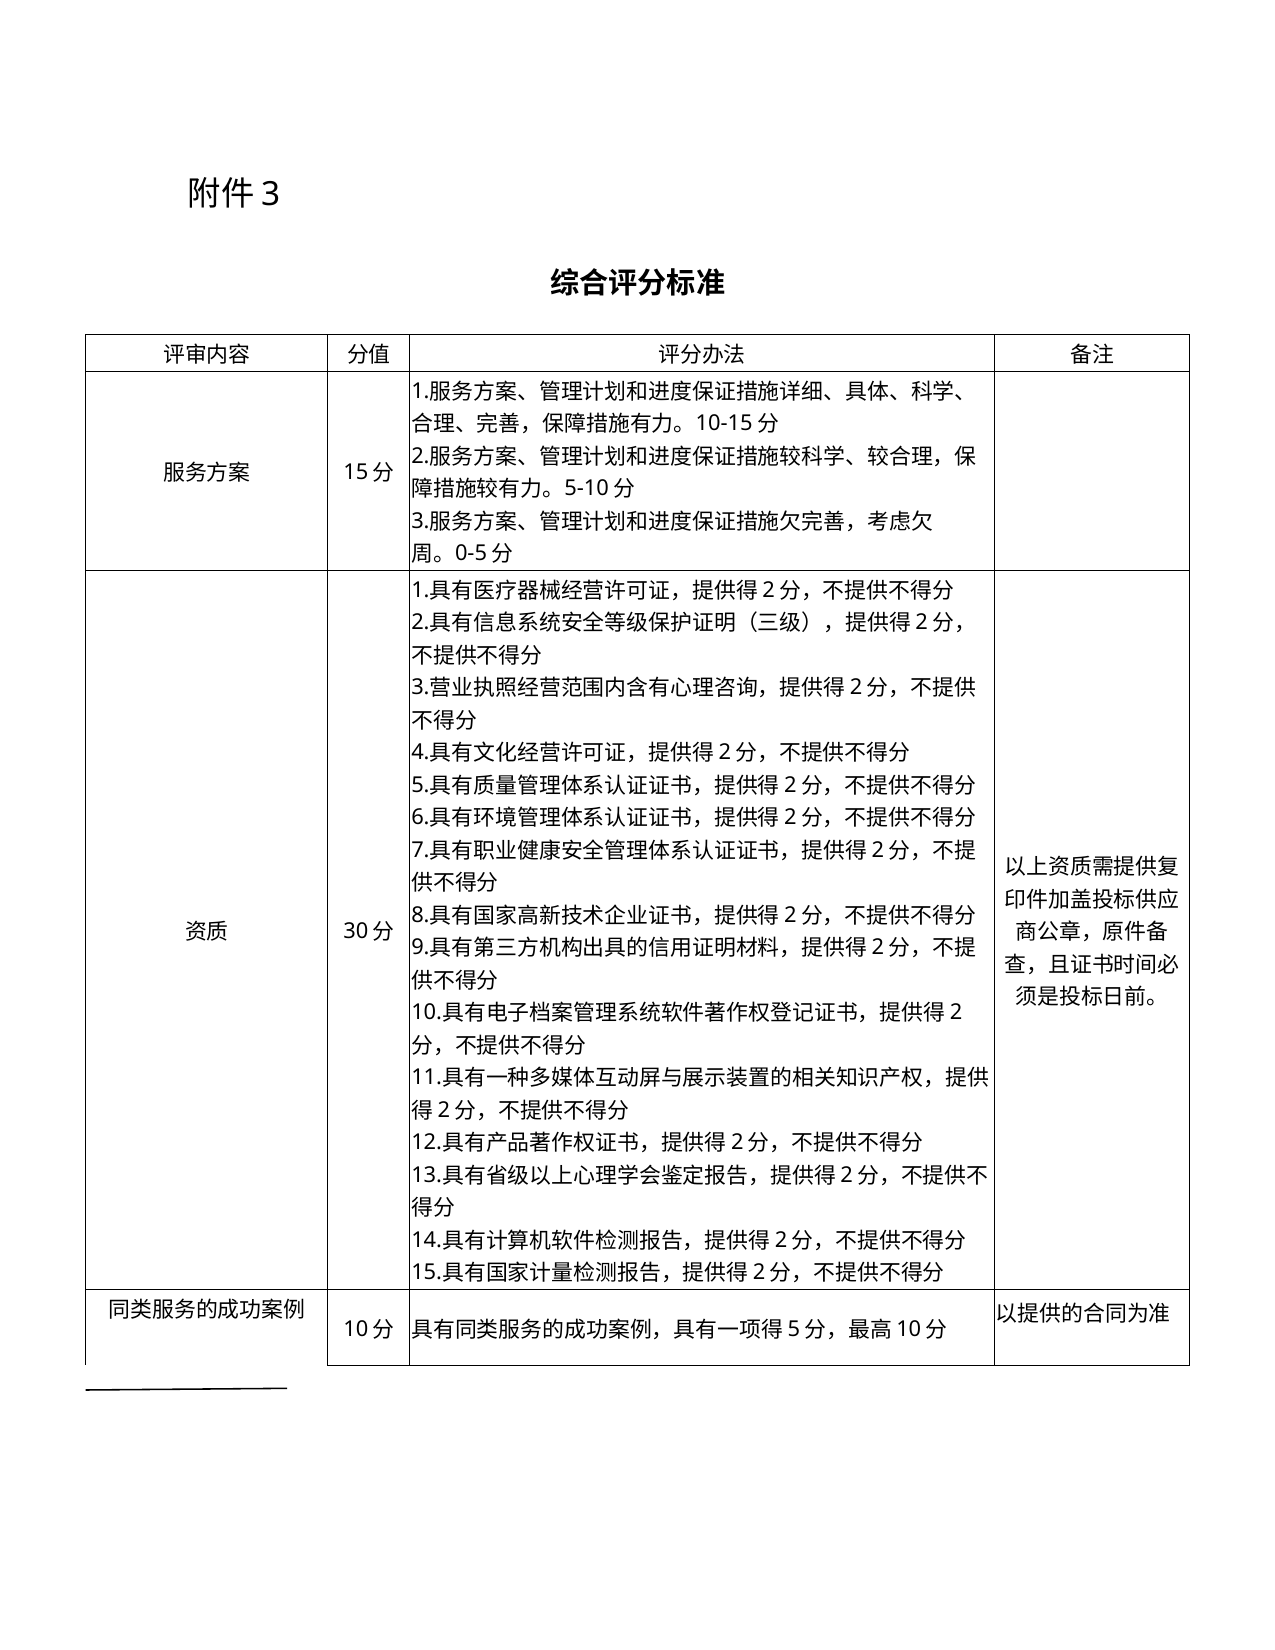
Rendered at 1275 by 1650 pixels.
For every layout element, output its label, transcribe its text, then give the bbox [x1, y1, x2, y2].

table_header 评分办法 [410, 335, 994, 371]
table_cell 服务方案 [86, 372, 327, 570]
table_cell 以提供的合同为准 [995, 1290, 1189, 1365]
table_cell 具有同类服务的成功案例，具有一项得5分，最高10分 [410, 1290, 994, 1365]
table_cell 15分 [328, 372, 409, 570]
table_cell 资质 [86, 571, 327, 1289]
table_cell [995, 372, 1189, 570]
table_cell 以上资质需提供复印件加盖投标供应商公章，原件备查，且证书时间必须是投标日前。 [995, 571, 1189, 1289]
table_header 备注 [995, 335, 1189, 371]
text 综合评分标准 [187, 248, 1087, 313]
text 附件3 [187, 159, 1087, 224]
table_cell 同类服务的成功案例 [86, 1290, 327, 1365]
table_cell 30分 [328, 571, 409, 1289]
table_header 评审内容 [86, 335, 327, 371]
table_cell 1.服务方案、管理计划和进度保证措施详细、具体、科学、合理、完善，保障措施有力。10-15分 2.服务方案、管理计划和进度保证措施较科学、较合理，保障措施较有力。5-10分 3.服务方案、管理计划和进度保证措施欠完善，考虑欠周。0-5分 [410, 372, 994, 570]
table_header 分值 [328, 335, 409, 371]
table_cell 1.具有医疗器械经营许可证，提供得2分，不提供不得分 2.具有信息系统安全等级保护证明（三级），提供得2分，不提供不得分 3.营业执照经营范围内含有心理咨询，提供得2分，不提供不得分 4.具有文化经营许可证，提供得2分，不提供不得分 5.具有质量管理体系认证证书，提供得2分，不提供不得分 6.具有环境管理体系认证证书，提供得2分，不提供不得分 7.具有职业健康安全管理体系认证证书，提供得2分，不提供不得分 8.具有国家高新技术企业证书，提供得2分，不提供不得分 9.具有第三方机构出具的信用证明材料，提供得2分，不提供不得分 10.具有电子档案管理系统软件著作权登记证书，提供得2分，不提供不得分 11.具有一种多媒体互动屏与展示装置的相关知识产权，提供得2分，不提供不得分 12.具有产品著作权证书，提供得2分，不提供不得分 13.具有省级以上心理学会鉴定报告，提供得2分，不提供不得分 14.具有计算机软件检测报告，提供得2分，不提供不得分 15.具有国家计量检测报告，提供得2分，不提供不得分 [410, 571, 994, 1289]
table_cell 10分 [328, 1290, 409, 1365]
